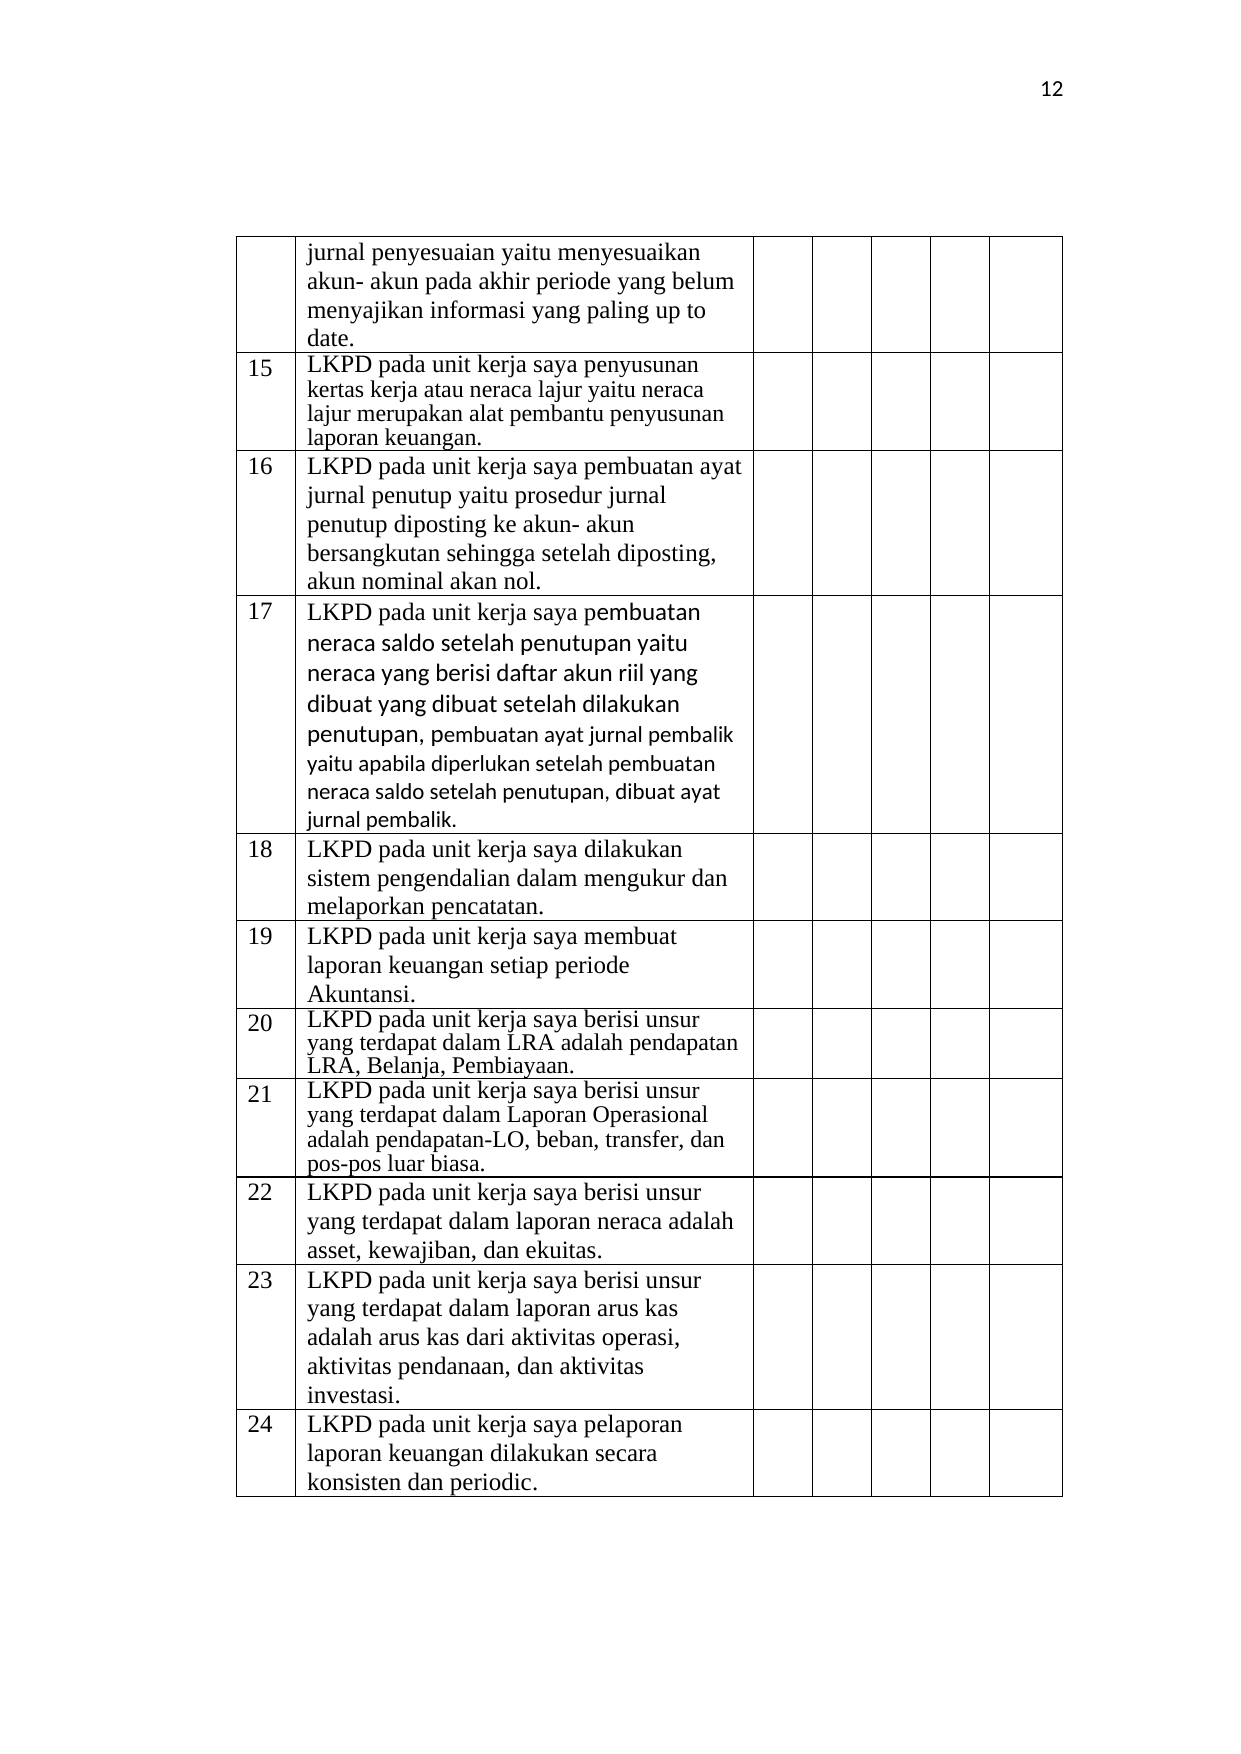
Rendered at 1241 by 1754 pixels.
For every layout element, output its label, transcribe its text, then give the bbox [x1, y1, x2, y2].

table_cell [754, 1410, 812, 1496]
table_cell [754, 596, 812, 833]
table_cell [872, 237, 930, 352]
table_cell LKPD pada unit kerja saya berisi unsur yang terdapat dalam laporan neraca adalah asset, kewajiban, dan ekuitas. [296, 1178, 753, 1264]
table_cell 16 [237, 451, 295, 595]
table_cell [931, 834, 989, 920]
table_cell 18 [237, 834, 295, 920]
table_cell LKPD pada unit kerja saya membuat laporan keuangan setiap periode Akuntansi. [296, 921, 753, 1007]
table_cell [813, 834, 871, 920]
table_cell [754, 451, 812, 595]
table_cell LKPD pada unit kerja saya pembuatan ayat jurnal penutup yaitu prosedur jurnal penutup diposting ke akun- akun bersangkutan sehingga setelah diposting, akun nominal akan nol. [296, 451, 753, 595]
table_cell [872, 834, 930, 920]
table_cell LKPD pada unit kerja saya berisi unsur yang terdapat dalam laporan arus kas adalah arus kas dari aktivitas operasi, aktivitas pendanaan, dan aktivitas investasi. [296, 1265, 753, 1408]
table_cell 24 [237, 1410, 295, 1496]
table_cell [931, 596, 989, 833]
table_cell [990, 1009, 1062, 1078]
table_cell LKPD pada unit kerja saya dilakukan sistem pengendalian dalam mengukur dan melaporkan pencatatan. [296, 834, 753, 920]
table_cell 20 [237, 1009, 295, 1078]
table_cell [931, 1265, 989, 1408]
table_cell [872, 596, 930, 833]
table_cell 21 [237, 1079, 295, 1176]
table_cell [872, 921, 930, 1007]
table_cell [813, 237, 871, 352]
table_cell 17 [237, 596, 295, 833]
table_cell [872, 451, 930, 595]
table_cell [872, 1009, 930, 1078]
table_cell [754, 1009, 812, 1078]
table_cell [813, 921, 871, 1007]
table_cell [990, 596, 1062, 833]
table_cell [813, 451, 871, 595]
table_cell [990, 921, 1062, 1007]
table_cell [813, 1178, 871, 1264]
table_cell [754, 921, 812, 1007]
table_cell [872, 1265, 930, 1408]
table_cell [990, 353, 1062, 450]
table_cell [754, 1265, 812, 1408]
table_cell [813, 353, 871, 450]
table_cell LKPD pada unit kerja saya pelaporan laporan keuangan dilakukan secara konsisten dan periodic. [296, 1410, 753, 1496]
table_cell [296, 237, 753, 352]
table_cell [754, 353, 812, 450]
table_cell [990, 1178, 1062, 1264]
table_cell [872, 1079, 930, 1176]
table_cell 15 [237, 353, 295, 450]
table_cell [990, 1410, 1062, 1496]
table_cell [931, 237, 989, 352]
table_cell [872, 353, 930, 450]
table_cell LKPD pada unit kerja saya penyusunan kertas kerja atau neraca lajur yaitu neraca lajur merupakan alat pembantu penyusunan laporan keuangan. [296, 353, 753, 450]
table_cell [754, 834, 812, 920]
table_cell [754, 1178, 812, 1264]
table_cell LKPD pada unit kerja saya pembuatan neraca saldo setelah penutupan yaitu neraca yang berisi daftar akun riil yang dibuat yang dibuat setelah dilakukan penutupan, pembuatan ayat jurnal pembalik yaitu apabila diperlukan setelah pembuatan neraca saldo setelah penutupan, dibuat ayat jurnal pembalik. [296, 596, 753, 833]
table_cell [813, 1265, 871, 1408]
table_cell 23 [237, 1265, 295, 1408]
table_cell 19 [237, 921, 295, 1007]
table_cell [931, 353, 989, 450]
table_cell [931, 921, 989, 1007]
table_cell 14 [237, 237, 295, 352]
table_cell [872, 1410, 930, 1496]
table_cell [990, 834, 1062, 920]
table_cell [931, 1410, 989, 1496]
table_cell [931, 1178, 989, 1264]
table_cell [931, 1009, 989, 1078]
table_cell [872, 1178, 930, 1264]
table_cell [754, 1079, 812, 1176]
table_cell [931, 451, 989, 595]
table_cell [990, 1265, 1062, 1408]
table_cell [813, 1410, 871, 1496]
table_cell 22 [237, 1178, 295, 1264]
table_cell [931, 1079, 989, 1176]
table_cell [813, 1079, 871, 1176]
table_cell LKPD pada unit kerja saya berisi unsur yang terdapat dalam LRA adalah pendapatan LRA, Belanja, Pembiayaan. [296, 1009, 753, 1078]
table_cell [813, 1009, 871, 1078]
table_cell [990, 451, 1062, 595]
table_cell LKPD pada unit kerja saya berisi unsur yang terdapat dalam Laporan Operasional adalah pendapatan-LO, beban, transfer, dan pos-pos luar biasa. [296, 1079, 753, 1176]
table_cell [813, 596, 871, 833]
table_cell [990, 1079, 1062, 1176]
table_cell [990, 237, 1062, 352]
table_cell [754, 237, 812, 352]
